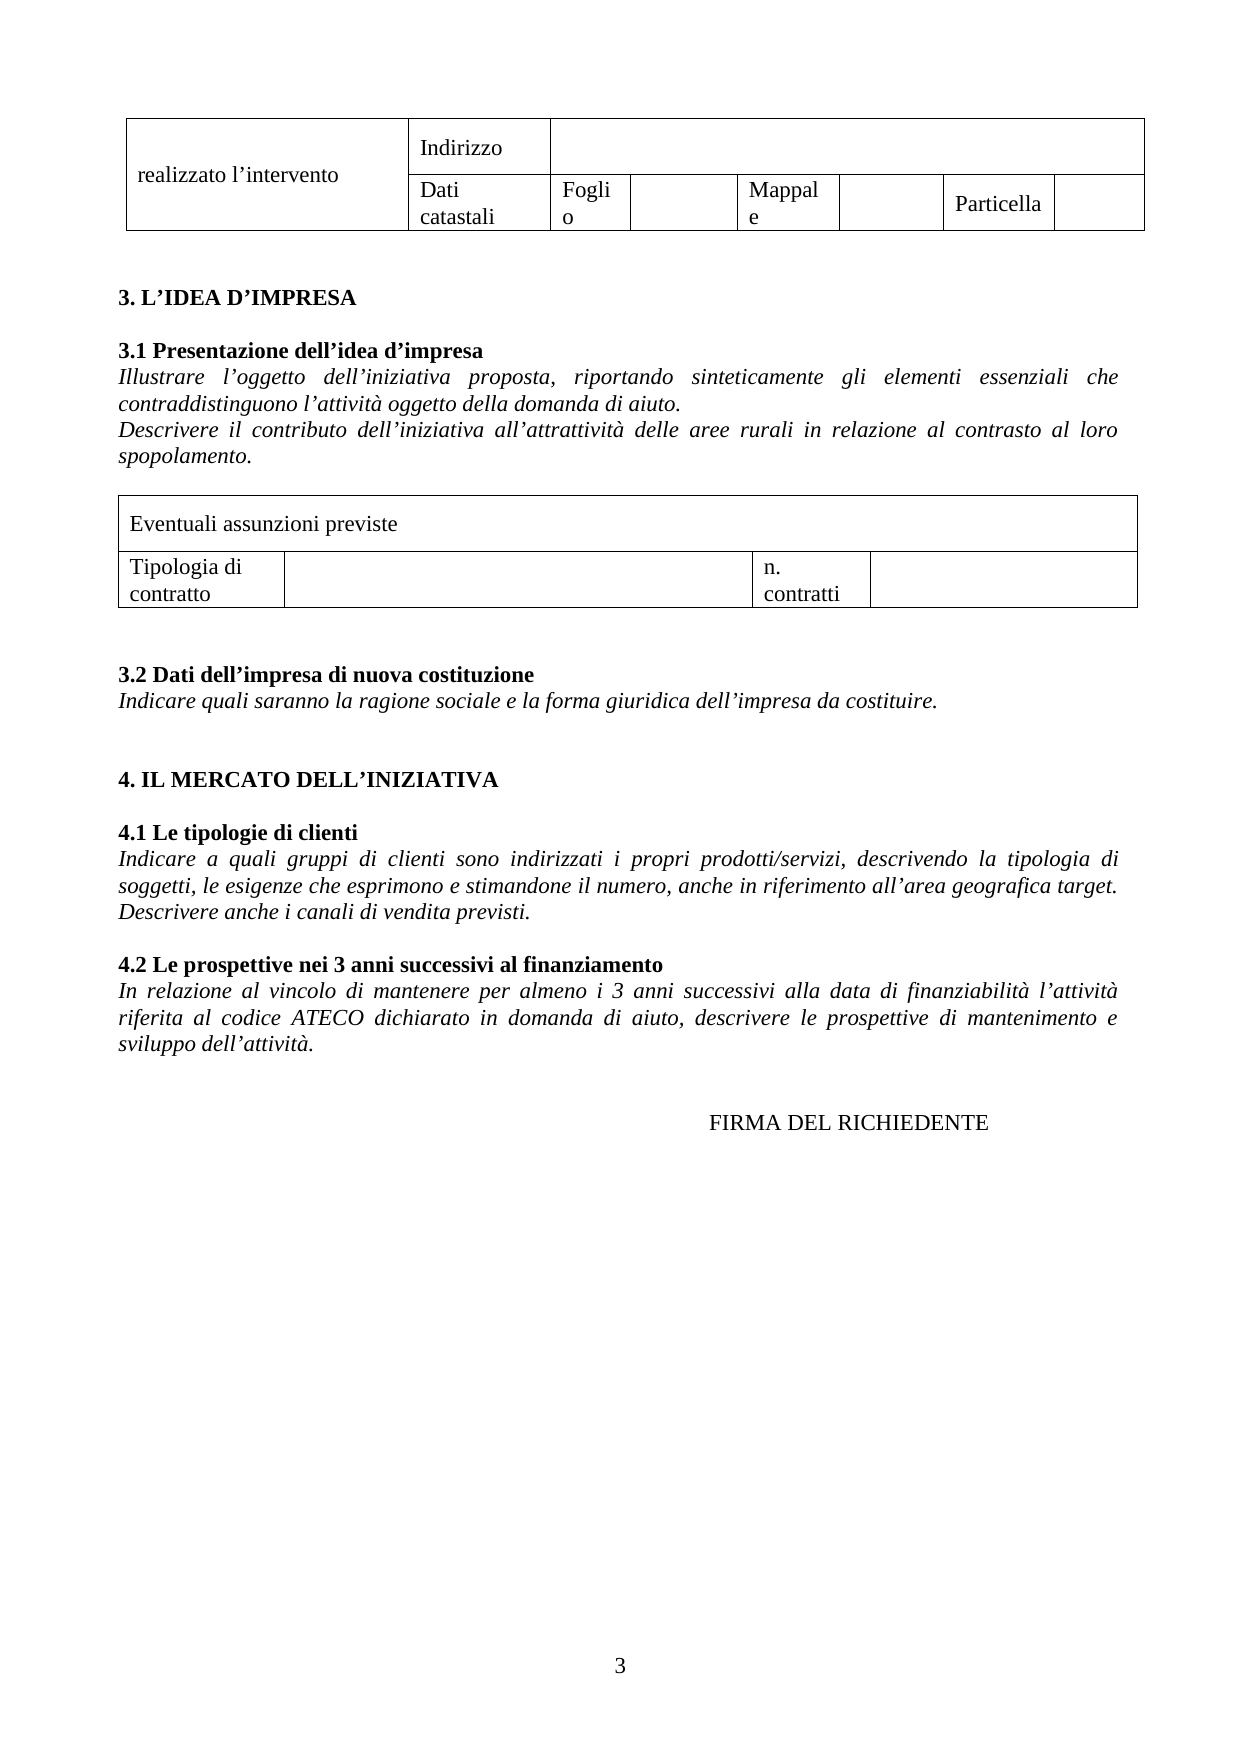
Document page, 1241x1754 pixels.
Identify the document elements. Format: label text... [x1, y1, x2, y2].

table_cell [631, 175, 737, 230]
table_cell [840, 175, 943, 230]
text 4.1 Le tipologie di clienti [118, 819, 1122, 846]
table_cell Dati catastali [409, 175, 550, 230]
table_cell [285, 552, 752, 607]
table_cell Particella [944, 175, 1054, 230]
table_cell Mappale [738, 175, 839, 230]
text 3. L’IDEA D’IMPRESA [118, 284, 1122, 311]
table_header Eventuali assunzioni previste [119, 496, 1137, 551]
table_cell Foglio [551, 175, 630, 230]
table_cell [551, 119, 1144, 174]
text 3.2 Dati dell’impresa di nuova costituzione [118, 661, 1122, 687]
text Illustrare l’oggetto dell’iniziativa proposta, riportando sinteticamente gli elementi essenziali che contraddistinguono l’attività oggetto della domanda di aiuto. [118, 363, 1122, 416]
text Indicare quali saranno la ragione sociale e la forma giuridica dell’impresa da costituire. [118, 687, 1122, 714]
table_cell Sede operativa dove è realizzato l’intervento [127, 119, 408, 230]
text Indicare a quali gruppi di clienti sono indirizzati i propri prodotti/servizi, descrivendo la tipologia di soggetti, le esigenze che esprimono e stimandone il numero, anche in riferimento all’area geografica target. Descrivere anche i canali di vendita previsti. [118, 846, 1122, 924]
text 4.2 Le prospettive nei 3 anni successivi al finanziamento [118, 951, 1122, 977]
table_cell Indirizzo [409, 119, 550, 174]
text 3.1 Presentazione dell’idea d’impresa [118, 337, 1122, 363]
text FIRMA DEL RICHIEDENTE [635, 1109, 1122, 1135]
table_cell [871, 552, 1137, 607]
table_cell [1055, 175, 1144, 230]
text 4. IL MERCATO DELL’INIZIATIVA [118, 766, 1122, 793]
text In relazione al vincolo di mantenere per almeno i 3 anni successivi alla data di finanziabilità l’attività riferita al codice ATECO dichiarato in domanda di aiuto, descrivere le prospettive di mantenimento e sviluppo dell’attività. [118, 977, 1122, 1056]
table_cell Tipologia di contratto [119, 552, 284, 607]
text Descrivere il contributo dell’iniziativa all’attrattività delle aree rurali in relazione al contrasto al loro spopolamento. [118, 416, 1122, 469]
table_cell n. contratti [753, 552, 870, 607]
